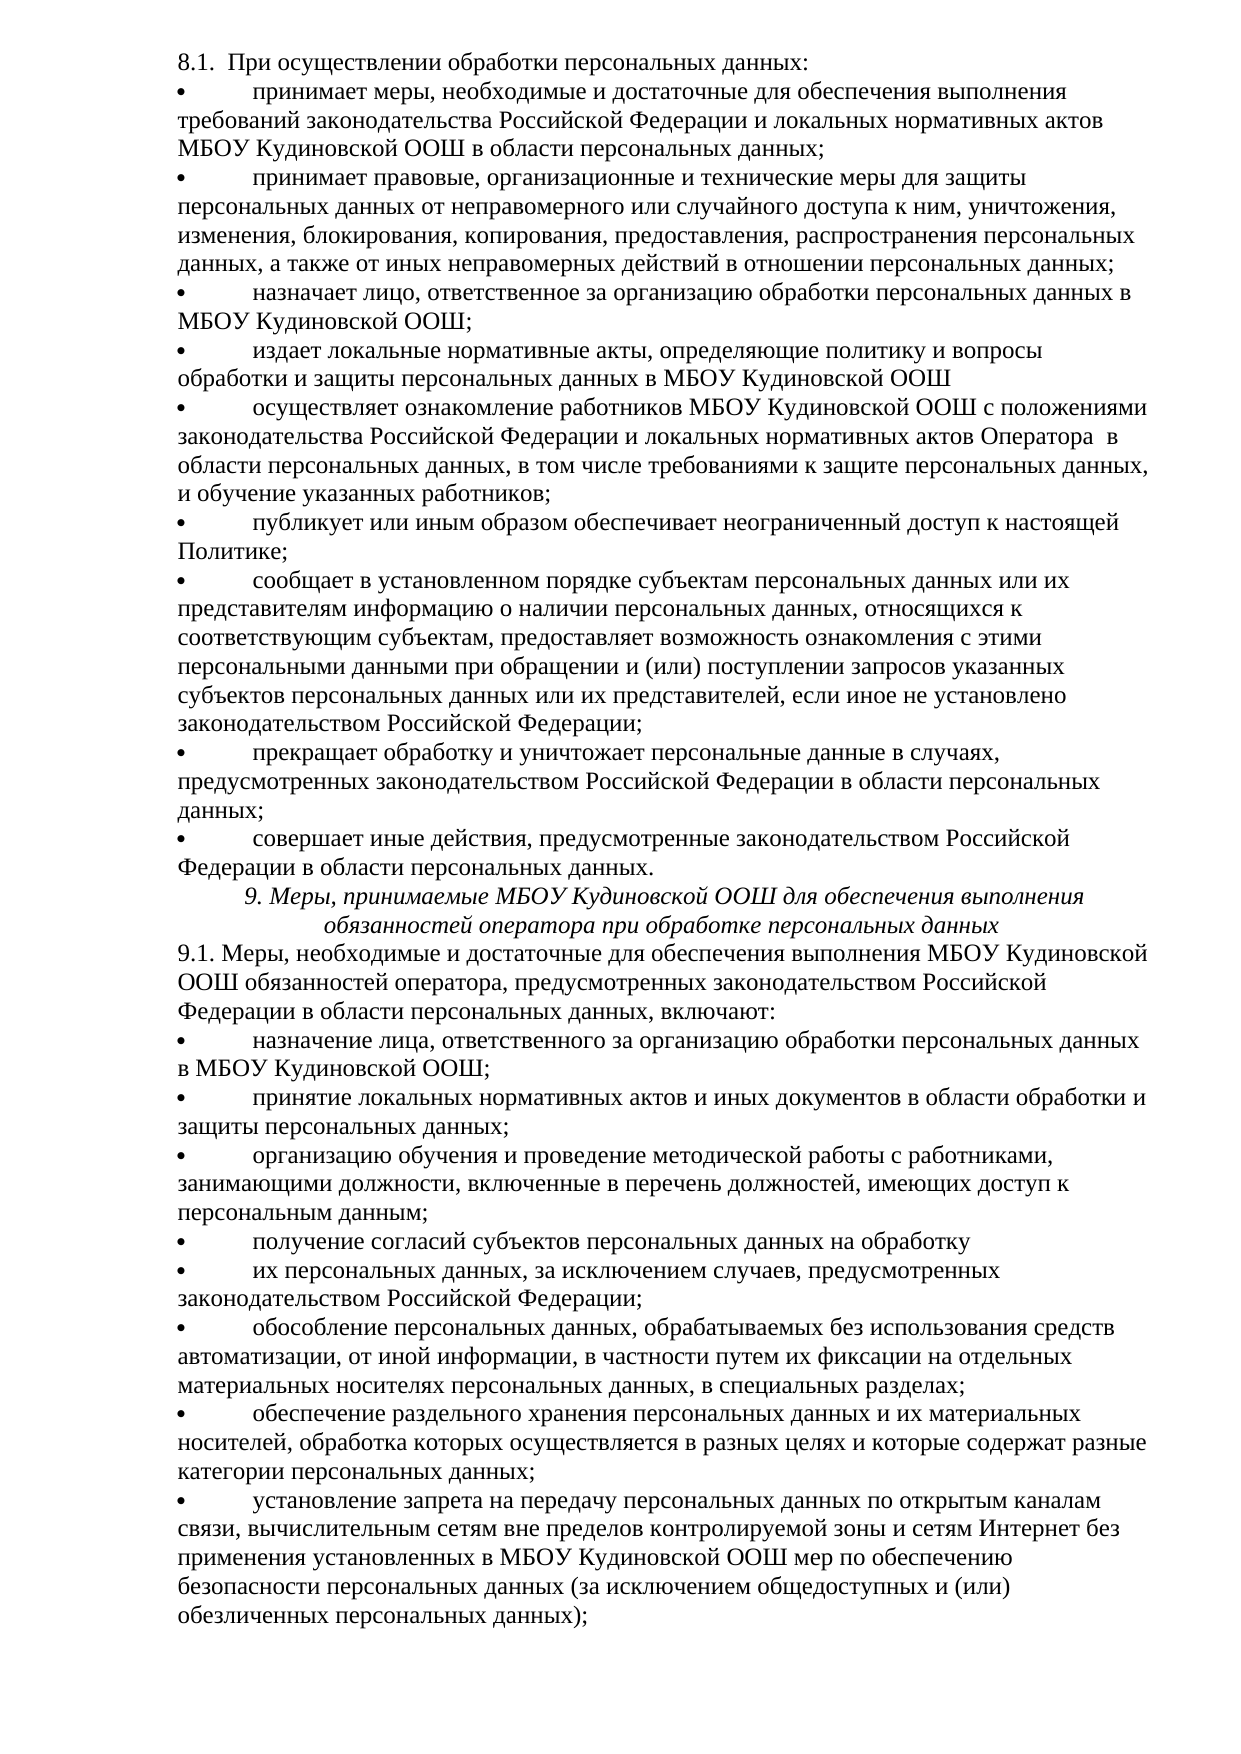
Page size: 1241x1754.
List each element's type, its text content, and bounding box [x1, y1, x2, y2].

list сообщает в установленном порядке субъектам персональных данных или их представителям информацию о наличии персональных данных, относящихся к соответствующим субъектам, предоставляет возможность ознакомления с этими персональными данными при обращении и (или) поступлении запросов указанных субъектов персональных данных или их представителей, если иное не установлено законодательством Российской Федерации; [177, 565, 1152, 737]
list назначает лицо, ответственное за организацию обработки персональных данных в МБОУ Кудиновской ООШ; [177, 277, 1152, 335]
list обеспечение раздельного хранения персональных данных и их материальных носителей, обработка которых осуществляется в разных целях и которые содержат разные категории персональных данных; [177, 1398, 1152, 1485]
list совершает иные действия, предусмотренные законодательством Российской Федерации в области персональных данных. [177, 823, 1152, 881]
list прекращает обработку и уничтожает персональные данные в случаях, предусмотренных законодательством Российской Федерации в области персональных данных; [177, 737, 1152, 823]
list обособление персональных данных, обрабатываемых без использования средств автоматизации, от иной информации, в частности путем их фиксации на отдельных материальных носителях персональных данных, в специальных разделах; [177, 1312, 1152, 1398]
list принятие локальных нормативных актов и иных документов в области обработки и защиты персональных данных; [177, 1082, 1152, 1140]
list их персональных данных, за исключением случаев, предусмотренных законодательством Российской Федерации; [177, 1255, 1152, 1312]
list публикует или иным образом обеспечивает неограниченный доступ к настоящей Политике; [177, 507, 1152, 565]
list принимает меры, необходимые и достаточные для обеспечения выполнения требований законодательства Российской Федерации и локальных нормативных актов МБОУ Кудиновской ООШ в области персональных данных; [177, 76, 1152, 162]
list издает локальные нормативные акты, определяющие политику и вопросы обработки и защиты персональных данных в МБОУ Кудиновской ООШ [177, 335, 1152, 392]
list принимает правовые, организационные и технические меры для защиты персональных данных от неправомерного или случайного доступа к ним, уничтожения, изменения, блокирования, копирования, предоставления, распространения персональных данных, а также от иных неправомерных действий в отношении персональных данных; [177, 162, 1152, 277]
list осуществляет ознакомление работников МБОУ Кудиновской ООШ с положениями законодательства Российской Федерации и локальных нормативных актов Оператора в области персональных данных, в том числе требованиями к защите персональных данных, и обучение указанных работников; [177, 392, 1152, 507]
text 9. Меры, принимаемые МБОУ Кудиновской ООШ для обеспечения выполнения обязанностей оператора при обработке персональных данных [177, 881, 1152, 938]
list получение согласий субъектов персональных данных на обработку [177, 1226, 1152, 1255]
text 8.1. При осуществлении обработки персональных данных: [177, 47, 1152, 76]
list назначение лица, ответственного за организацию обработки персональных данных в МБОУ Кудиновской ООШ; [177, 1025, 1152, 1082]
list установление запрета на передачу персональных данных по открытым каналам связи, вычислительным сетям вне пределов контролируемой зоны и сетям Интернет без применения установленных в МБОУ Кудиновской ООШ мер по обеспечению безопасности персональных данных (за исключением общедоступных и (или) обезличенных персональных данных); [177, 1485, 1152, 1628]
text 9.1. Меры, необходимые и достаточные для обеспечения выполнения МБОУ Кудиновской ООШ обязанностей оператора, предусмотренных законодательством Российской Федерации в области персональных данных, включают: [177, 938, 1152, 1025]
list организацию обучения и проведение методической работы с работниками, занимающими должности, включенные в перечень должностей, имеющих доступ к персональным данным; [177, 1140, 1152, 1226]
